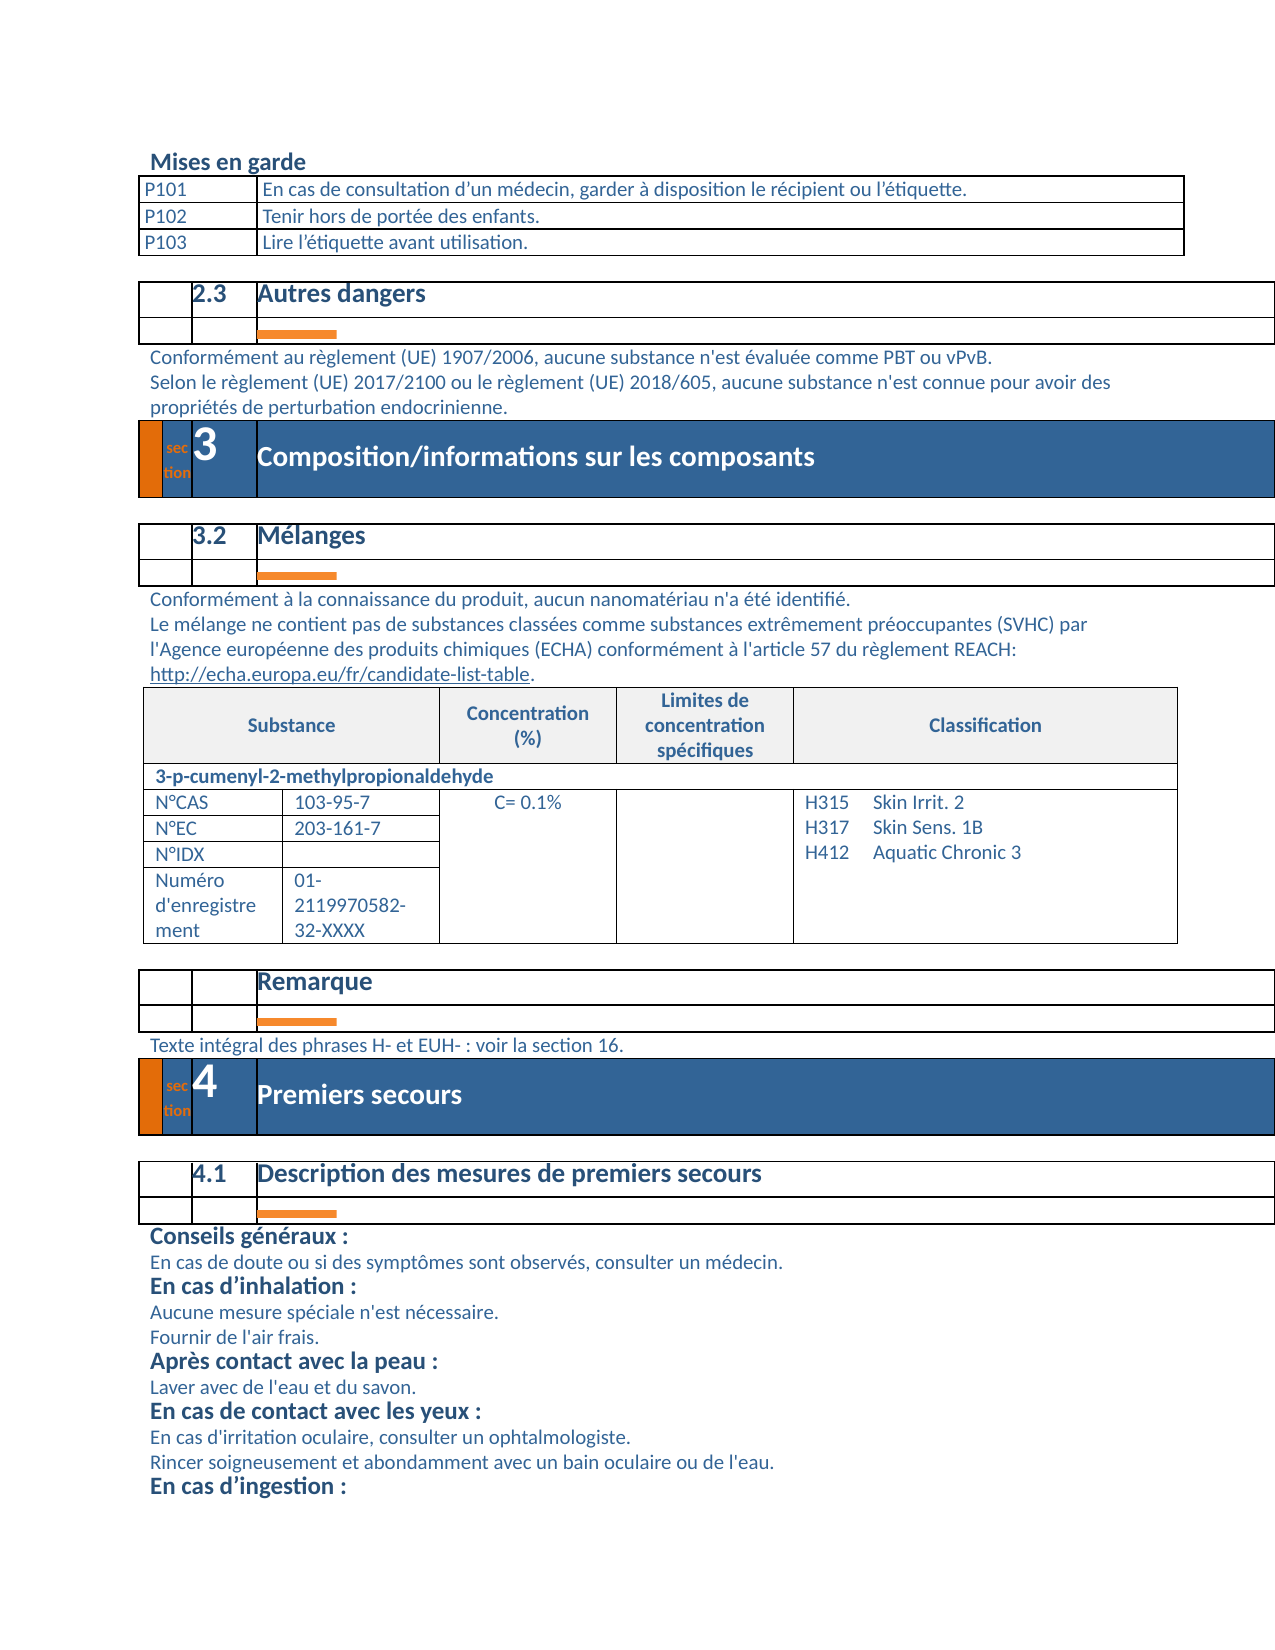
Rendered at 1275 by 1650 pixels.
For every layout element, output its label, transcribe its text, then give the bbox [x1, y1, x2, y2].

table_cell N°EC [144, 816, 282, 841]
text En cas de contact avec les yeux : [150, 1399, 1125, 1424]
table_cell C= 0.1% [440, 790, 616, 943]
table_cell Numéro d'enregistrement [144, 868, 282, 943]
table_cell 103-95-7 [283, 790, 439, 815]
text En cas d’inhalation : [150, 1274, 1125, 1299]
table_header Description des mesures de premiers secours [258, 1162, 1274, 1196]
text Conformément au règlement (UE) 1907/2006, aucune substance n'est évaluée comme PBT ou vPvB. [150, 345, 1125, 370]
table_header 3 [193, 421, 256, 497]
text Rincer soigneusement et abondamment avec un bain oculaire ou de l'eau. [150, 1449, 1125, 1474]
table_cell [193, 1006, 256, 1031]
table_header [193, 971, 256, 1004]
table_cell [283, 842, 439, 867]
table_header P101 [140, 177, 256, 202]
table_header [140, 1162, 192, 1196]
table_cell Lire l’étiquette avant utilisation. [258, 230, 1183, 255]
text Laver avec de l'eau et du savon. [150, 1374, 1125, 1399]
table_cell 3-p-cumenyl-2-methylpropionaldehyde [144, 764, 1177, 789]
table_header 4.1 [193, 1162, 257, 1196]
table_cell N°CAS [144, 790, 282, 815]
table_header Concentration (%) [440, 688, 616, 763]
table_header [140, 421, 162, 497]
table_header [140, 283, 191, 317]
text Après contact avec la peau : [150, 1349, 1125, 1374]
table_header 4 [193, 1059, 256, 1134]
text En cas d’ingestion : [150, 1474, 1125, 1499]
table_header Limites de concentration spécifiques [617, 688, 793, 763]
text Fournir de l'air frais. [150, 1324, 1125, 1349]
table_header [140, 971, 191, 1004]
table_cell P102 [140, 203, 256, 228]
table_header section [163, 421, 191, 497]
table_cell [193, 1198, 256, 1223]
text Selon le règlement (UE) 2017/2100 ou le règlement (UE) 2018/605, aucune substance n'est connue pour avoir des propriétés de perturbation endocrinienne. [150, 370, 1125, 420]
table_header Remarque [258, 971, 1274, 1004]
table_header 3.2 [193, 525, 256, 558]
table_header section [163, 1059, 191, 1134]
table_header Classification [794, 688, 1177, 763]
table_header [140, 525, 191, 558]
table_cell [140, 560, 191, 585]
table_cell [140, 1006, 191, 1031]
text En cas d'irritation oculaire, consulter un ophtalmologiste. [150, 1424, 1125, 1449]
table_cell [617, 790, 793, 943]
table_cell P103 [140, 230, 256, 255]
table_cell [140, 1198, 191, 1223]
text Aucune mesure spéciale n'est nécessaire. [150, 1299, 1125, 1324]
table_cell 01-2119970582-32-XXXX [283, 868, 439, 943]
text En cas de doute ou si des symptômes sont observés, consulter un médecin. [150, 1249, 1125, 1274]
table_header Autres dangers [258, 283, 1274, 317]
table_header 2.3 [193, 283, 256, 317]
table_header [140, 1059, 162, 1134]
table_cell [193, 560, 256, 585]
text Le mélange ne contient pas de substances classées comme substances extrêmement préoccupantes (SVHC) par l'Agence européenne des produits chimiques (ECHA) conformément à l'article 57 du règlement REACH: http://echa.europa.eu/fr/candidate-list-table. [150, 612, 1125, 687]
table_header Substance [144, 688, 439, 763]
text Conformément à la connaissance du produit, aucun nanomatériau n'a été identifié. [150, 587, 1125, 612]
table_cell Tenir hors de portée des enfants. [258, 203, 1183, 228]
table_cell [258, 318, 1274, 343]
text Conseils généraux : [150, 1225, 1125, 1249]
table_header Composition/informations sur les composants [258, 421, 1274, 497]
table_cell [258, 1006, 1274, 1031]
table_cell N°IDX [144, 842, 282, 867]
table_cell H315 Skin Irrit. 2 H317 Skin Sens. 1B H412 Aquatic Chronic 3 [794, 790, 1177, 943]
table_cell [258, 560, 1274, 585]
table_header En cas de consultation d’un médecin, garder à disposition le récipient ou l’étiquette. [258, 177, 1183, 202]
table_cell [193, 318, 256, 343]
text Mises en garde [150, 150, 1125, 175]
table_cell [140, 318, 191, 343]
table_header Premiers secours [258, 1059, 1274, 1134]
table_cell [258, 1198, 1274, 1223]
table_header Mélanges [258, 525, 1274, 558]
text Texte intégral des phrases H- et EUH- : voir la section 16. [150, 1033, 1125, 1057]
table_cell 203-161-7 [283, 816, 439, 841]
